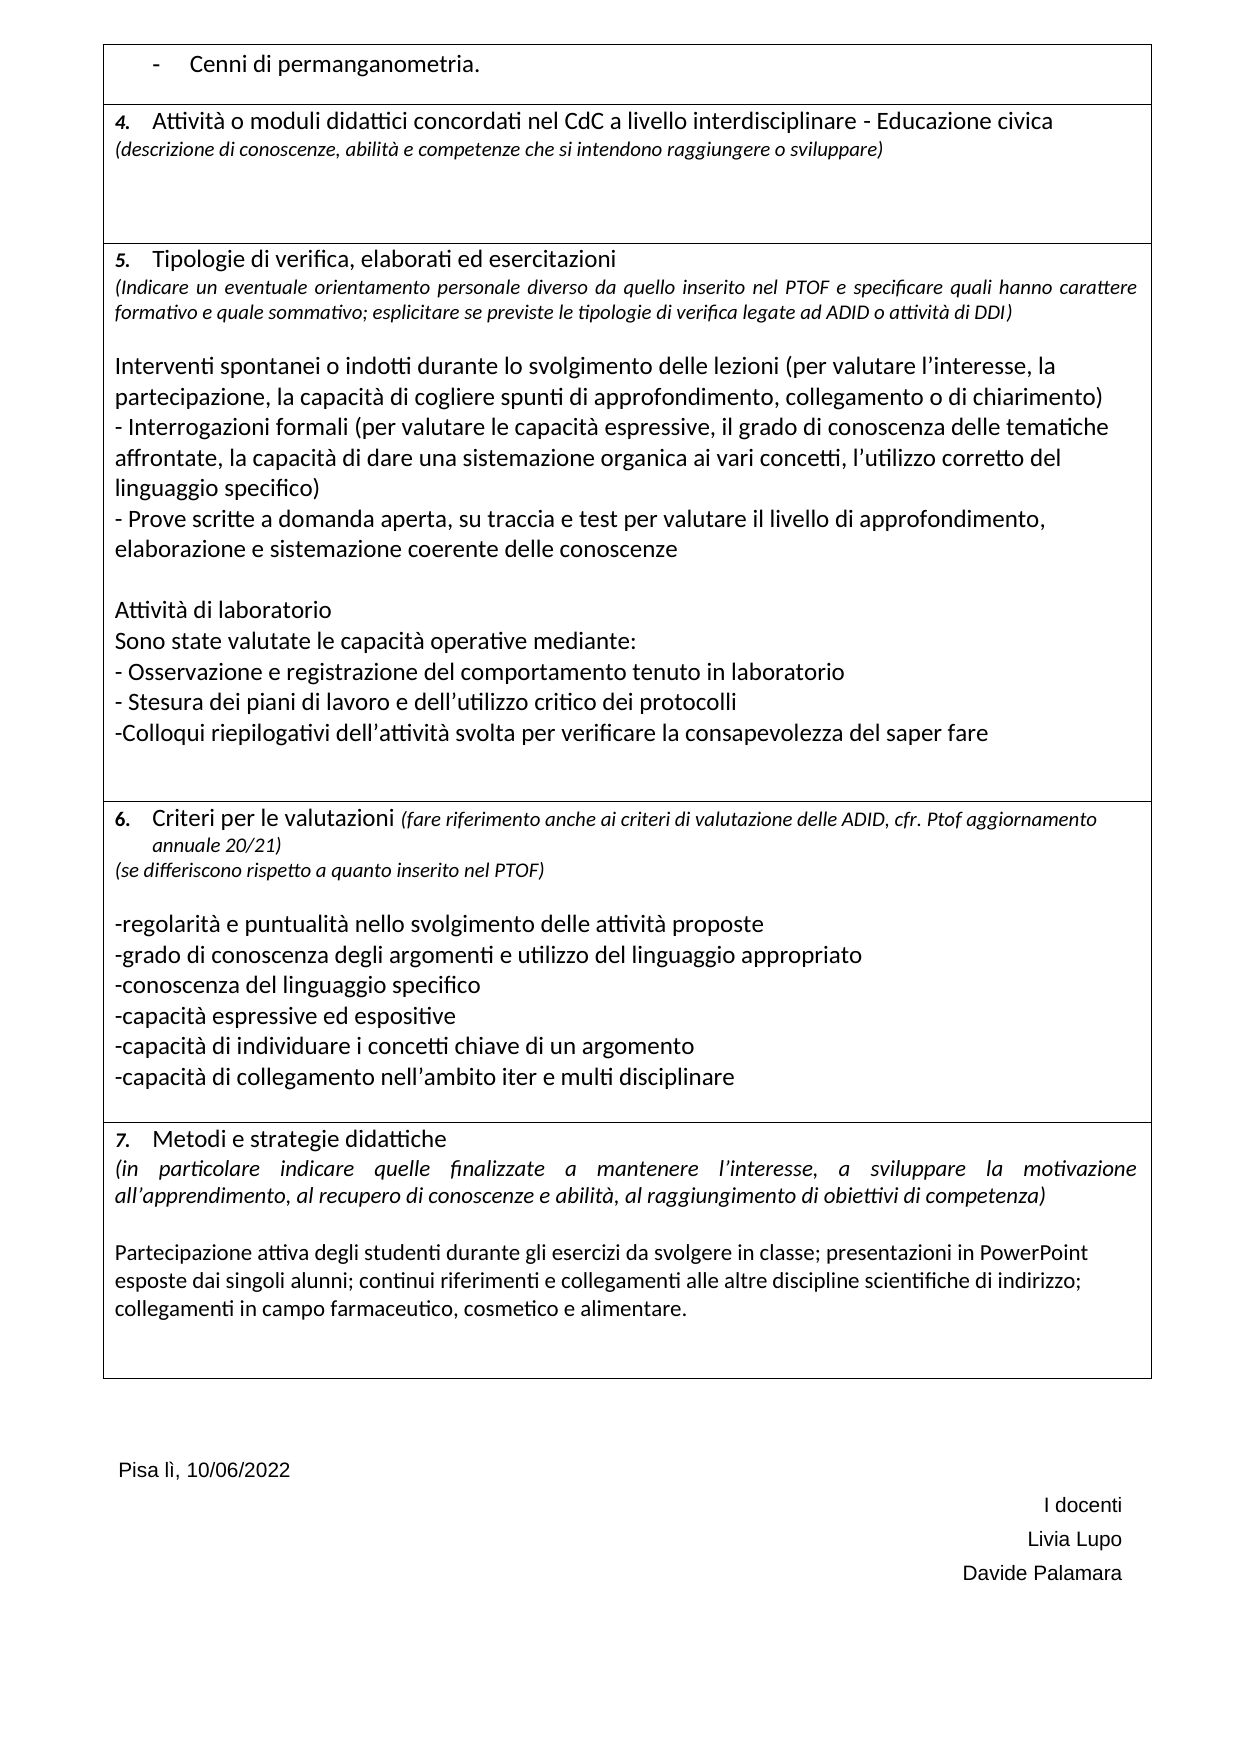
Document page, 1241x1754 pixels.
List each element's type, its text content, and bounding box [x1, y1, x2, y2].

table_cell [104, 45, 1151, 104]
table_cell Criteri per le valutazioni (fare riferimento anche ai criteri di valutazione delle ADID, cfr. Ptof aggiornamento annuale 20/21) (se differiscono rispetto a quanto inserito nel PTOF) -regolarità e puntualità nello svolgimento delle attività proposte -grado di conoscenza degli argomenti e utilizzo del linguaggio appropriato -conoscenza del linguaggio specifico -capacità espressive ed espositive -capacità di individuare i concetti chiave di un argomento -capacità di collegamento nell’ambito iter e multi disciplinare [104, 802, 1151, 1122]
table_cell Attività o moduli didattici concordati nel CdC a livello interdisciplinare - Educazione civica (descrizione di conoscenze, abilità e competenze che si intendono raggiungere o sviluppare) [104, 105, 1151, 243]
table_cell Metodi e strategie didattiche (in particolare indicare quelle finalizzate a mantenere l’interesse, a sviluppare la motivazione all’apprendimento, al recupero di conoscenze e abilità, al raggiungimento di obiettivi di competenza) Partecipazione attiva degli studenti durante gli esercizi da svolgere in classe; presentazioni in PowerPoint esposte dai singoli alunni; continui riferimenti e collegamenti alle altre discipline scientifiche di indirizzo; collegamenti in campo farmaceutico, cosmetico e alimentare. [104, 1123, 1151, 1378]
text Livia Lupo [118, 1527, 1122, 1551]
text Davide Palamara [118, 1561, 1122, 1585]
text I docenti [118, 1492, 1122, 1516]
text Pisa lì, 10/06/2022 [118, 1458, 1122, 1482]
table_cell Tipologie di verifica, elaborati ed esercitazioni (Indicare un eventuale orientamento personale diverso da quello inserito nel PTOF e specificare quali hanno carattere formativo e quale sommativo; esplicitare se previste le tipologie di verifica legate ad ADID o attività di DDI) Interventi spontanei o indotti durante lo svolgimento delle lezioni (per valutare l’interesse, la partecipazione, la capacità di cogliere spunti di approfondimento, collegamento o di chiarimento) - Interrogazioni formali (per valutare le capacità espressive, il grado di conoscenza delle tematiche affrontate, la capacità di dare una sistemazione organica ai vari concetti, l’utilizzo corretto del linguaggio specifico) - Prove scritte a domanda aperta, su traccia e test per valutare il livello di approfondimento, elaborazione e sistemazione coerente delle conoscenze Attività di laboratorio Sono state valutate le capacità operative mediante: - Osservazione e registrazione del comportamento tenuto in laboratorio - Stesura dei piani di lavoro e dell’utilizzo critico dei protocolli -Colloqui riepilogativi dell’attività svolta per verificare la consapevolezza del saper fare [104, 244, 1151, 801]
